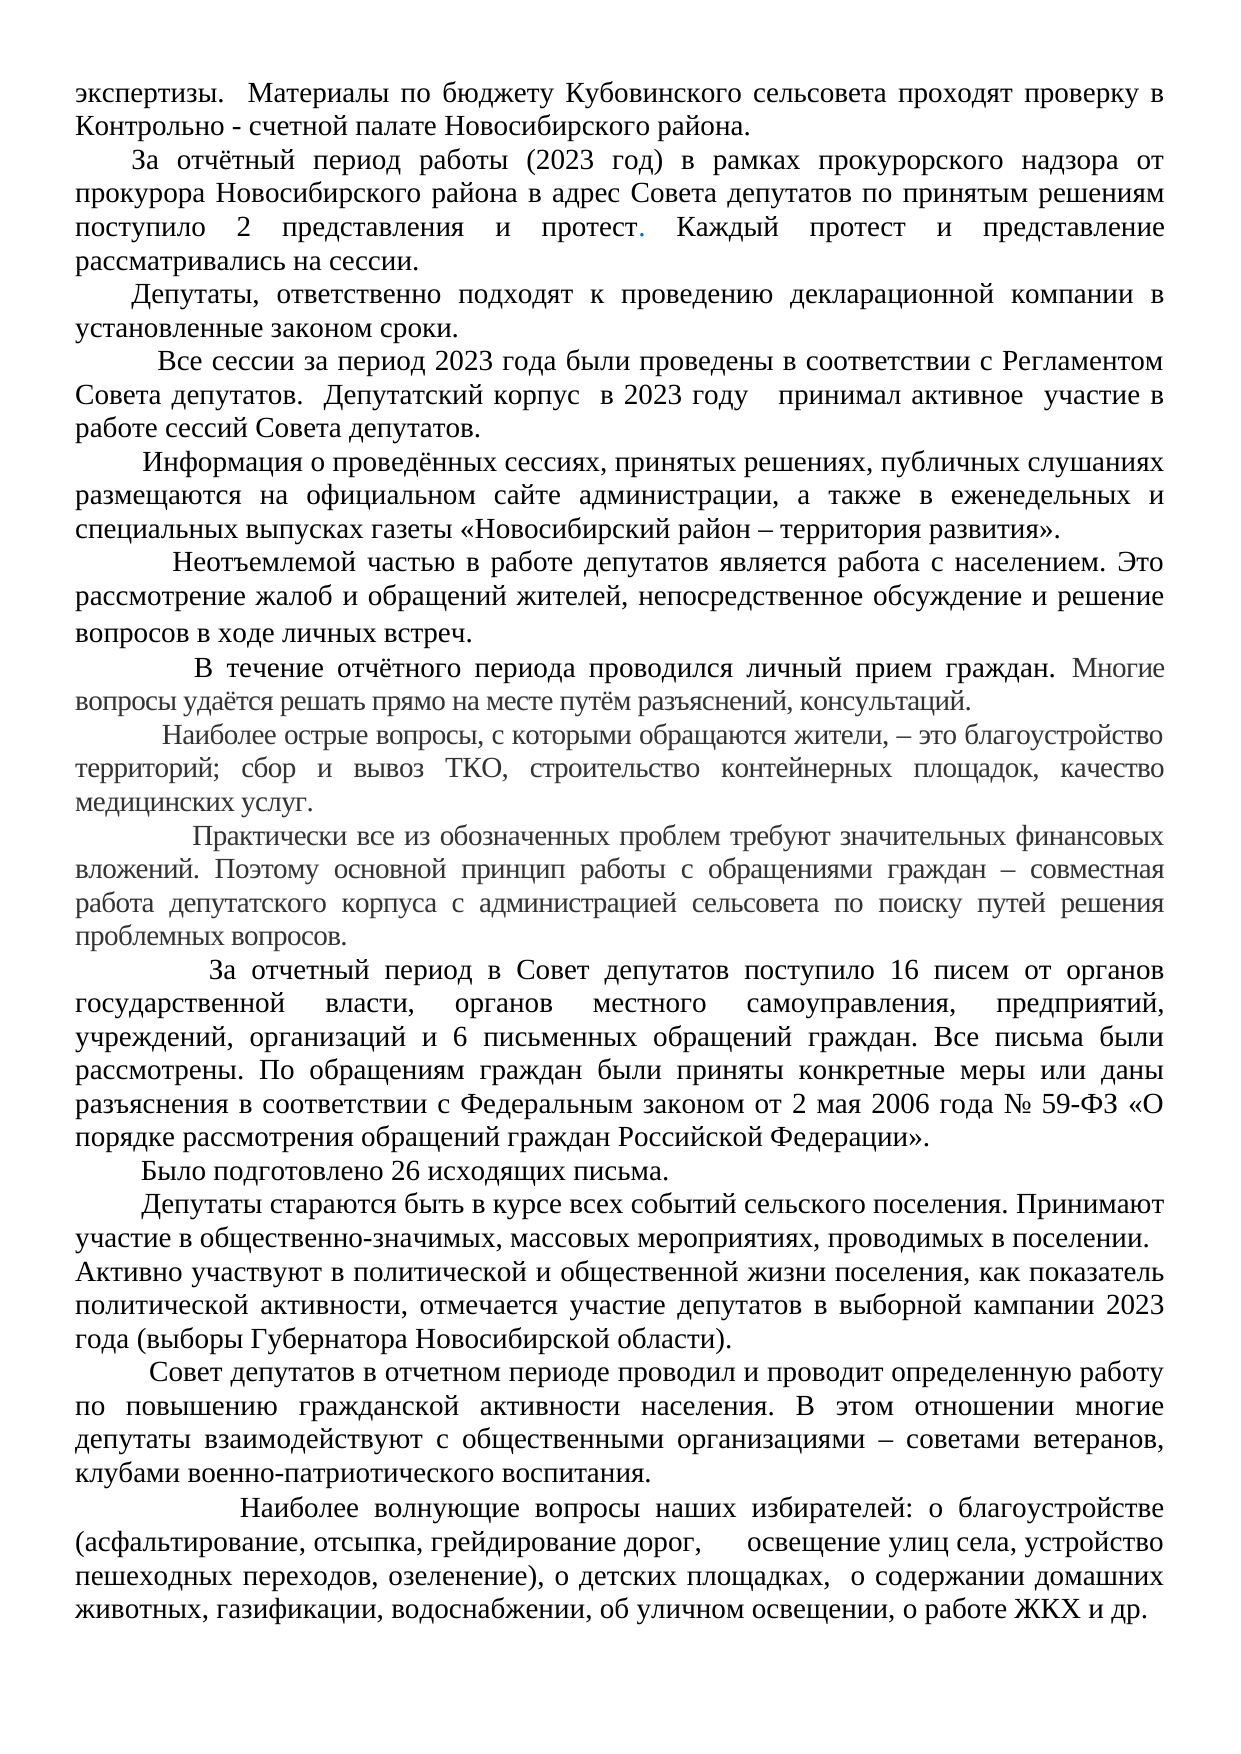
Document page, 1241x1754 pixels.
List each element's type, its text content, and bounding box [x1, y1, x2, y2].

text Наиболее острые вопросы, с которыми обращаются жители, – это благоустройство территорий; сбор и вывоз ТКО, строительство контейнерных площадок, качество медицинских услуг. [75, 717, 1165, 818]
text За отчетный период в Совет депутатов поступило 16 писем от органов государственной власти, органов местного самоуправления, предприятий, учреждений, организаций и 6 письменных обращений граждан. Все письма были рассмотрены. По обращениям граждан были приняты конкретные меры или даны разъяснения в соответствии с Федеральным законом от 2 мая 2006 года № 59-ФЗ «О порядке рассмотрения обращений граждан Российской Федерации». [75, 952, 1165, 1153]
text Практически все из обозначенных проблем требуют значительных финансовых вложений. Поэтому основной принцип работы с обращениями граждан – совместная работа депутатского корпуса с администрацией сельсовета по поиску путей решения проблемных вопросов. [75, 818, 1165, 952]
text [75, 75, 1165, 142]
text Все сессии за период 2023 года были проведены в соответствии с Регламентом Совета депутатов. Депутатский корпус в 2023 году принимал активное участие в работе сессий Совета депутатов. [75, 343, 1165, 444]
text За отчётный период работы (2023 год) в рамках прокурорского надзора от прокурора Новосибирского района в адрес Совета депутатов по принятым решениям поступило 2 представления и протест. Каждый протест и представление рассматривались на сессии. [75, 142, 1165, 276]
text Депутаты стараются быть в курсе всех событий сельского поселения. Принимают участие в общественно-значимых, массовых мероприятиях, проводимых в поселении. [75, 1187, 1165, 1254]
text Активно участвуют в политической и общественной жизни поселения, как показатель политической активности, отмечается участие депутатов в выборной кампании 2023 года (выборы Губернатора Новосибирской области). [75, 1254, 1165, 1354]
text Совет депутатов в отчетном периоде проводил и проводит определенную работу по повышению гражданской активности населения. В этом отношении многие депутаты взаимодействуют с общественными организациями – советами ветеранов, клубами военно-патриотического воспитания. [75, 1354, 1165, 1488]
text Депутаты, ответственно подходят к проведению декларационной компании в установленные законом сроки. [75, 276, 1165, 343]
text Наиболее волнующие вопросы наших избирателей: о благоустройстве (асфальтирование, отсыпка, грейдирование дорог, освещение улиц села, устройство пешеходных переходов, озеленение), о детских площадках, о содержании домашних животных, газификации, водоснабжении, об уличном освещении, о работе ЖКХ и др. [75, 1491, 1165, 1625]
text Неотъемлемой частью в работе депутатов является работа с населением. Это рассмотрение жалоб и обращений жителей, непосредственное обсуждение и решение вопросов в ходе личных встреч. [75, 544, 1165, 650]
text Информация о проведённых сессиях, принятых решениях, публичных слушаниях размещаются на официальном сайте администрации, а также в еженедельных и специальных выпусках газеты «Новосибирский район – территория развития». [75, 444, 1165, 544]
text Было подготовлено 26 исходящих письма. [75, 1153, 1165, 1187]
text В течение отчётного периода проводился личный прием граждан. Многие вопросы удаётся решать прямо на месте путём разъяснений, консультаций. [75, 650, 1165, 717]
